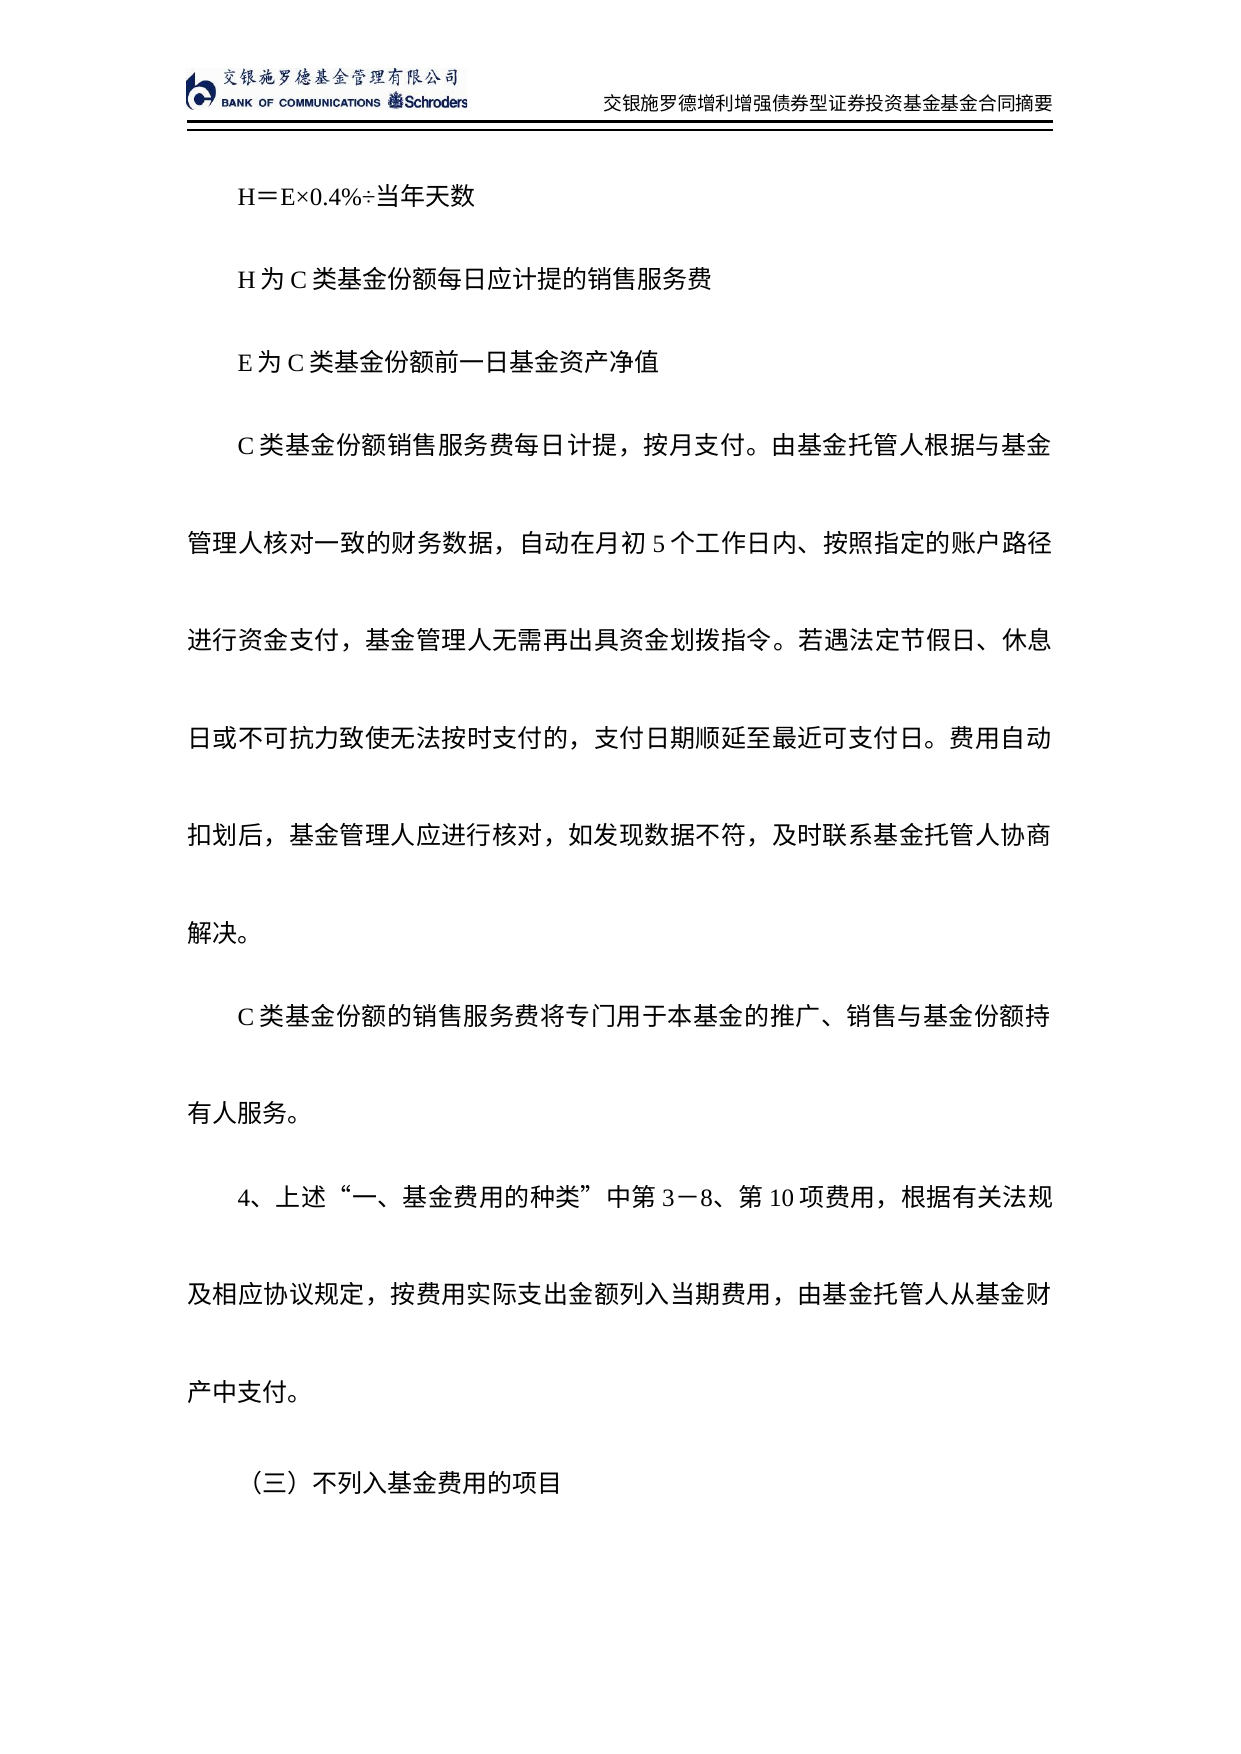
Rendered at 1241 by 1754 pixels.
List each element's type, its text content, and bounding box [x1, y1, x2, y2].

text H为C类基金份额每日应计提的销售服务费 [187, 245, 1053, 310]
picture [186, 68, 468, 110]
text 4、上述“一、基金费用的种类”中第3－8、第10项费用，根据有关法规及相应协议规定，按费用实际支出金额列入当期费用，由基金托管人从基金财产中支付。 [187, 1163, 1053, 1423]
text （三）不列入基金费用的项目 [187, 1449, 1053, 1514]
text H＝E×0.4%÷当年天数 [187, 162, 1053, 227]
text E为C类基金份额前一日基金资产净值 [187, 328, 1053, 393]
text C类基金份额的销售服务费将专门用于本基金的推广、销售与基金份额持有人服务。 [187, 982, 1053, 1144]
text C类基金份额销售服务费每日计提，按月支付。由基金托管人根据与基金管理人核对一致的财务数据，自动在月初5个工作日内、按照指定的账户路径进行资金支付，基金管理人无需再出具资金划拨指令。若遇法定节假日、休息日或不可抗力致使无法按时支付的，支付日期顺延至最近可支付日。费用自动扣划后，基金管理人应进行核对，如发现数据不符，及时联系基金托管人协商解决。 [187, 411, 1053, 964]
